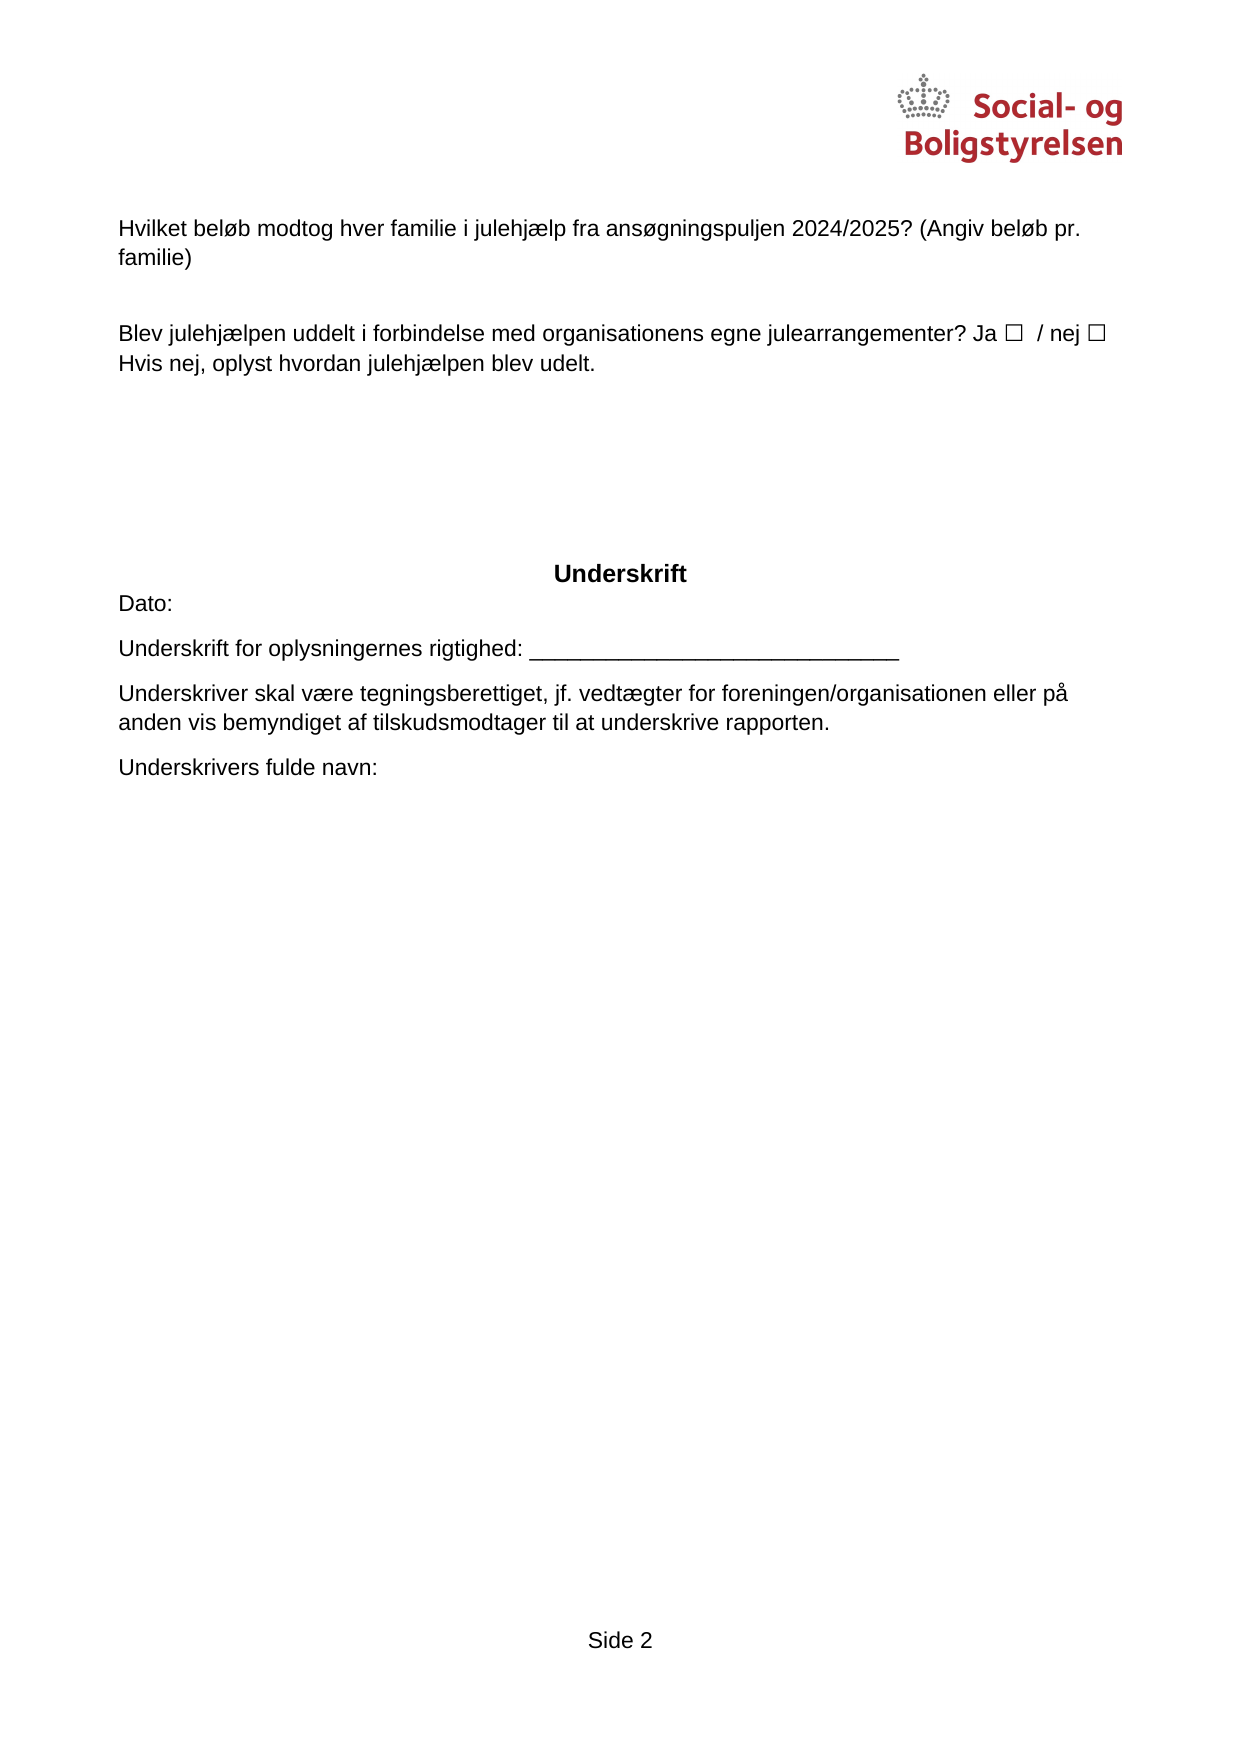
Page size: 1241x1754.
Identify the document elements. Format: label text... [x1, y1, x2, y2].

picture [897, 73, 1123, 163]
text Blev julehjælpen uddelt i forbindelse med organisationens egne julearrangementer? Ja / nej Hvis nej, oplyst hvordan julehjælpen blev udelt. [118, 317, 1122, 405]
text Hvilket beløb modtog hver familie i julehjælp fra ansøgningspuljen 2024/2025? (Angiv beløb pr. familie) [118, 215, 1122, 298]
text Underskriver skal være tegningsberettiget, jf. vedtægter for foreningen/organisationen eller på anden vis bemyndiget af tilskudsmodtager til at underskrive rapporten. [118, 680, 1122, 735]
text Underskrivers fulde navn: [118, 754, 1122, 780]
text Dato: [118, 590, 1122, 617]
text Underskrift for oplysningernes rigtighed: _____________________________ [118, 635, 1122, 662]
subtitle Underskrift [118, 559, 1122, 588]
